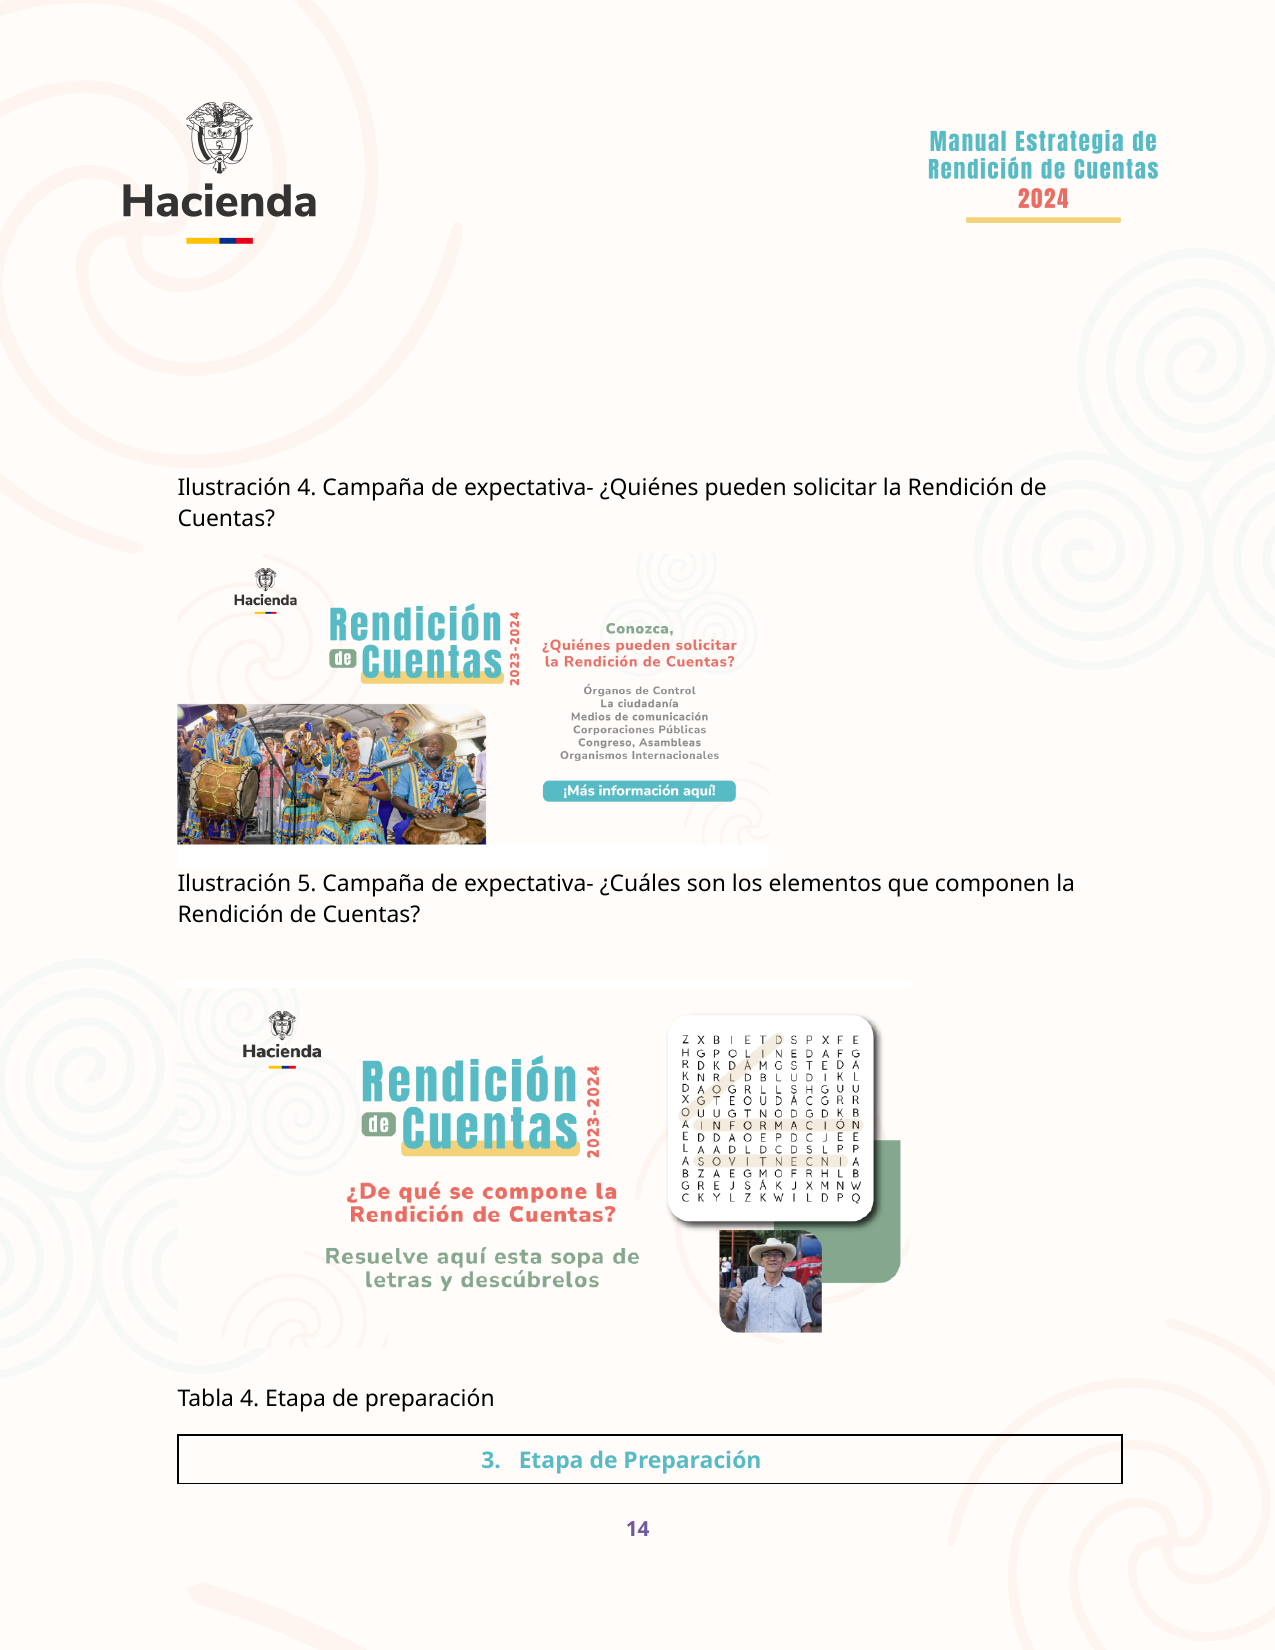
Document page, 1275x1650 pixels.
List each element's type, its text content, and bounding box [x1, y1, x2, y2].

picture [0, 0, 1275, 1650]
table_header Etapa de Preparación [179, 1436, 1121, 1483]
text Ilustración 4. Campaña de expectativa- ¿Quiénes pueden solicitar la Rendición de Cuentas? [177, 471, 1098, 533]
text Ilustración 5. Campaña de expectativa- ¿Cuáles son los elementos que componen la Rendición de Cuentas? [177, 867, 1098, 929]
text Tabla 4. Etapa de preparación [177, 1382, 1098, 1413]
